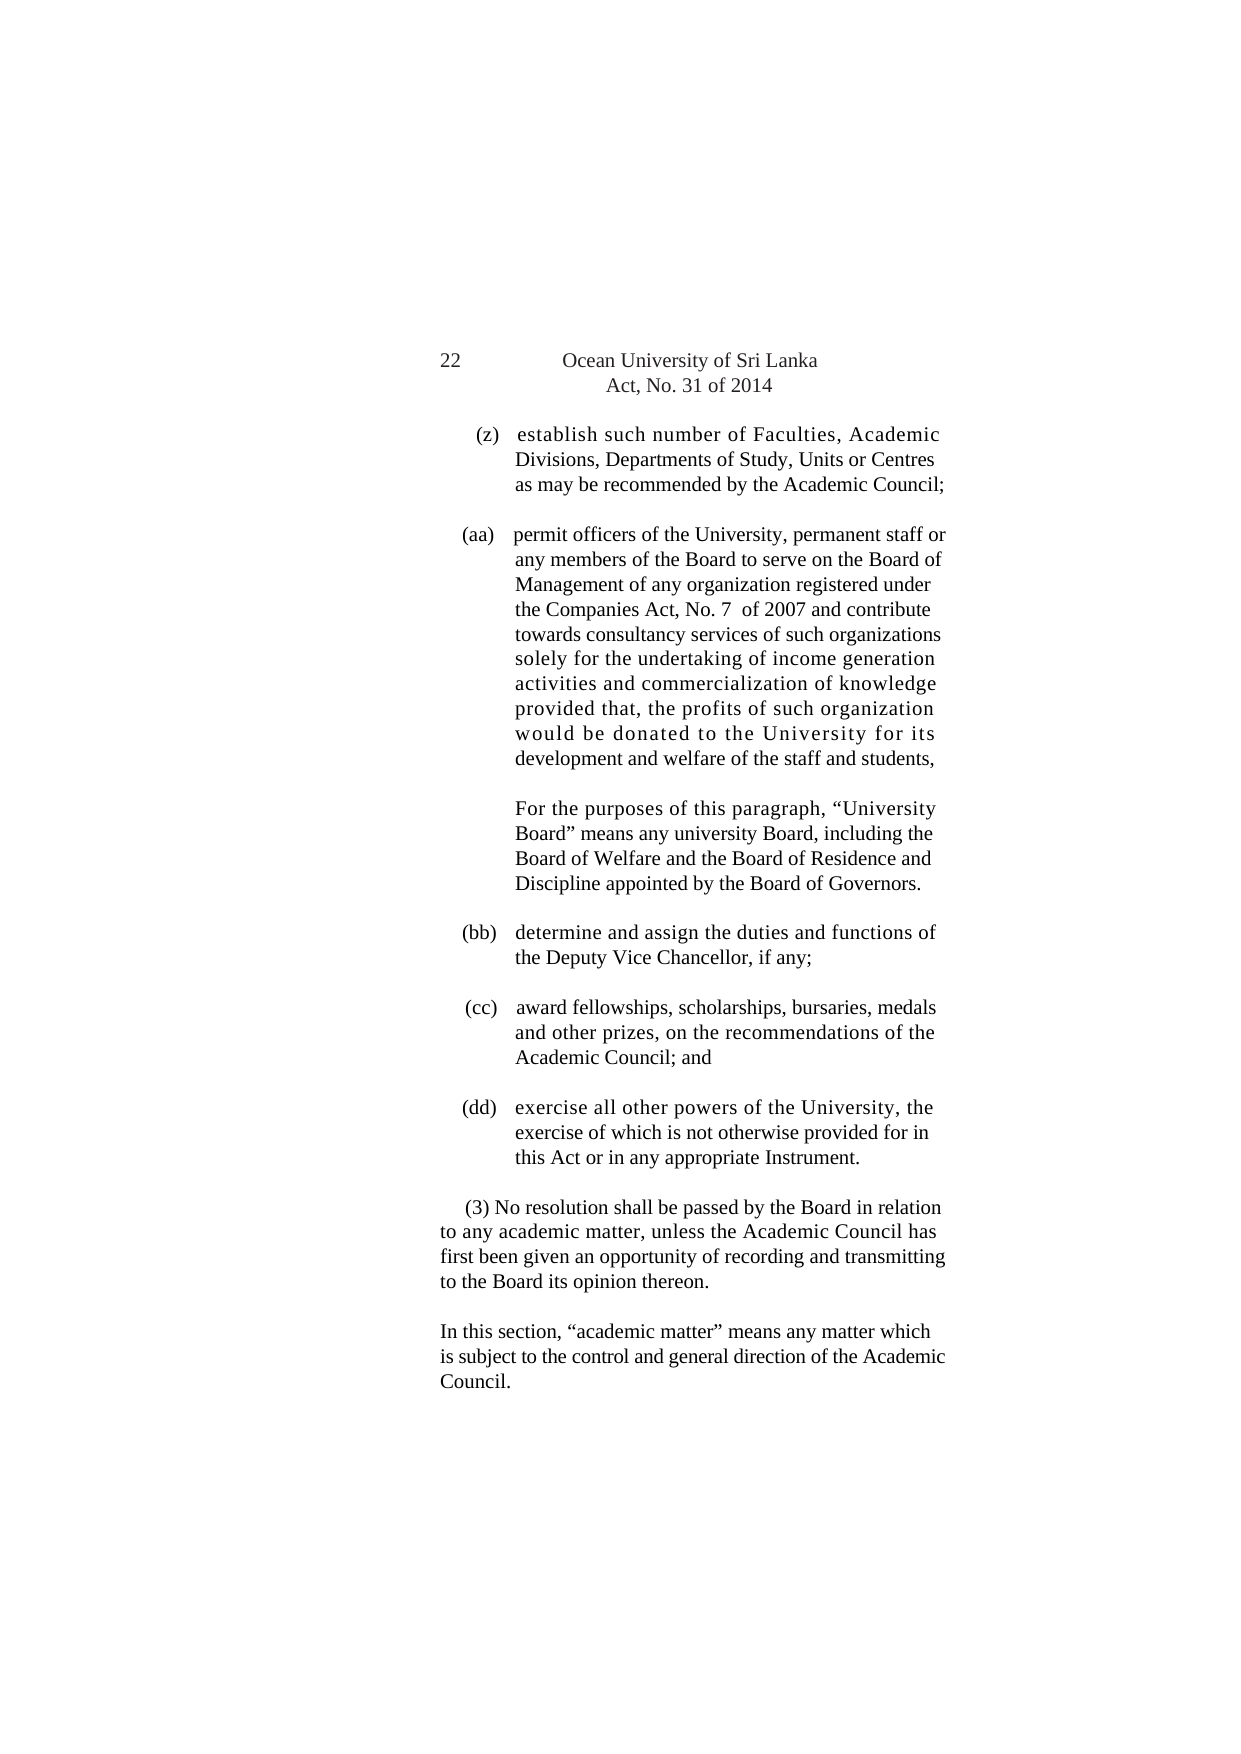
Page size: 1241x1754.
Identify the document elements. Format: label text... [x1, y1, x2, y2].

text For the purposes of this paragraph, “University [515, 796, 1240, 820]
text towards consultancy services of such organizations [515, 622, 1240, 646]
text development and welfare of the staff and students, [515, 746, 1240, 770]
text (z) establish such number of Faculties, Academic [476, 421, 1240, 446]
text Divisions, Departments of Study, Units or Centres [515, 447, 1240, 471]
text Academic Council; and [515, 1045, 1240, 1069]
text Board” means any university Board, including the [515, 821, 1240, 845]
text first been given an opportunity of recording and transmitting [440, 1245, 1240, 1269]
text the Companies Act, No. 7 of 2007 and contribute [515, 597, 1240, 621]
text Act, No. 31 of 2014 [606, 372, 1240, 397]
text (bb) determine and assign the duties and functions of [462, 920, 1240, 945]
text solely for the undertaking of income generation [515, 647, 1240, 671]
text activities and commercialization of knowledge [515, 672, 1240, 696]
text provided that, the profits of such organization [515, 697, 1240, 720]
text (cc) award fellowships, scholarships, bursaries, medals [465, 994, 1240, 1019]
text In this section, “academic matter” means any matter which [440, 1319, 1240, 1343]
text as may be recommended by the Academic Council; [515, 472, 1240, 496]
text would be donated to the University for its [515, 721, 1240, 745]
text (aa) permit officers of the University, permanent staff or [462, 521, 1240, 546]
text Management of any organization registered under [515, 572, 1240, 596]
text is subject to the control and general direction of the Academic [440, 1344, 1240, 1368]
text (dd) exercise all other powers of the University, the [462, 1094, 1240, 1119]
text exercise of which is not otherwise provided for in [515, 1120, 1240, 1144]
text the Deputy Vice Chancellor, if any; [515, 946, 1240, 969]
text 22 Ocean University of Sri Lanka [440, 347, 1240, 372]
text this Act or in any appropriate Instrument. [515, 1145, 1240, 1169]
text Board of Welfare and the Board of Residence and [515, 846, 1240, 870]
text to any academic matter, unless the Academic Council has [440, 1220, 1240, 1244]
text and other prizes, on the recommendations of the [515, 1021, 1240, 1044]
text Council. [440, 1369, 1240, 1393]
text any members of the Board to serve on the Board of [515, 547, 1240, 571]
text to the Board its opinion thereon. [440, 1270, 1240, 1293]
text Discipline appointed by the Board of Governors. [515, 871, 1240, 895]
text (3) No resolution shall be passed by the Board in relation [465, 1195, 1240, 1219]
